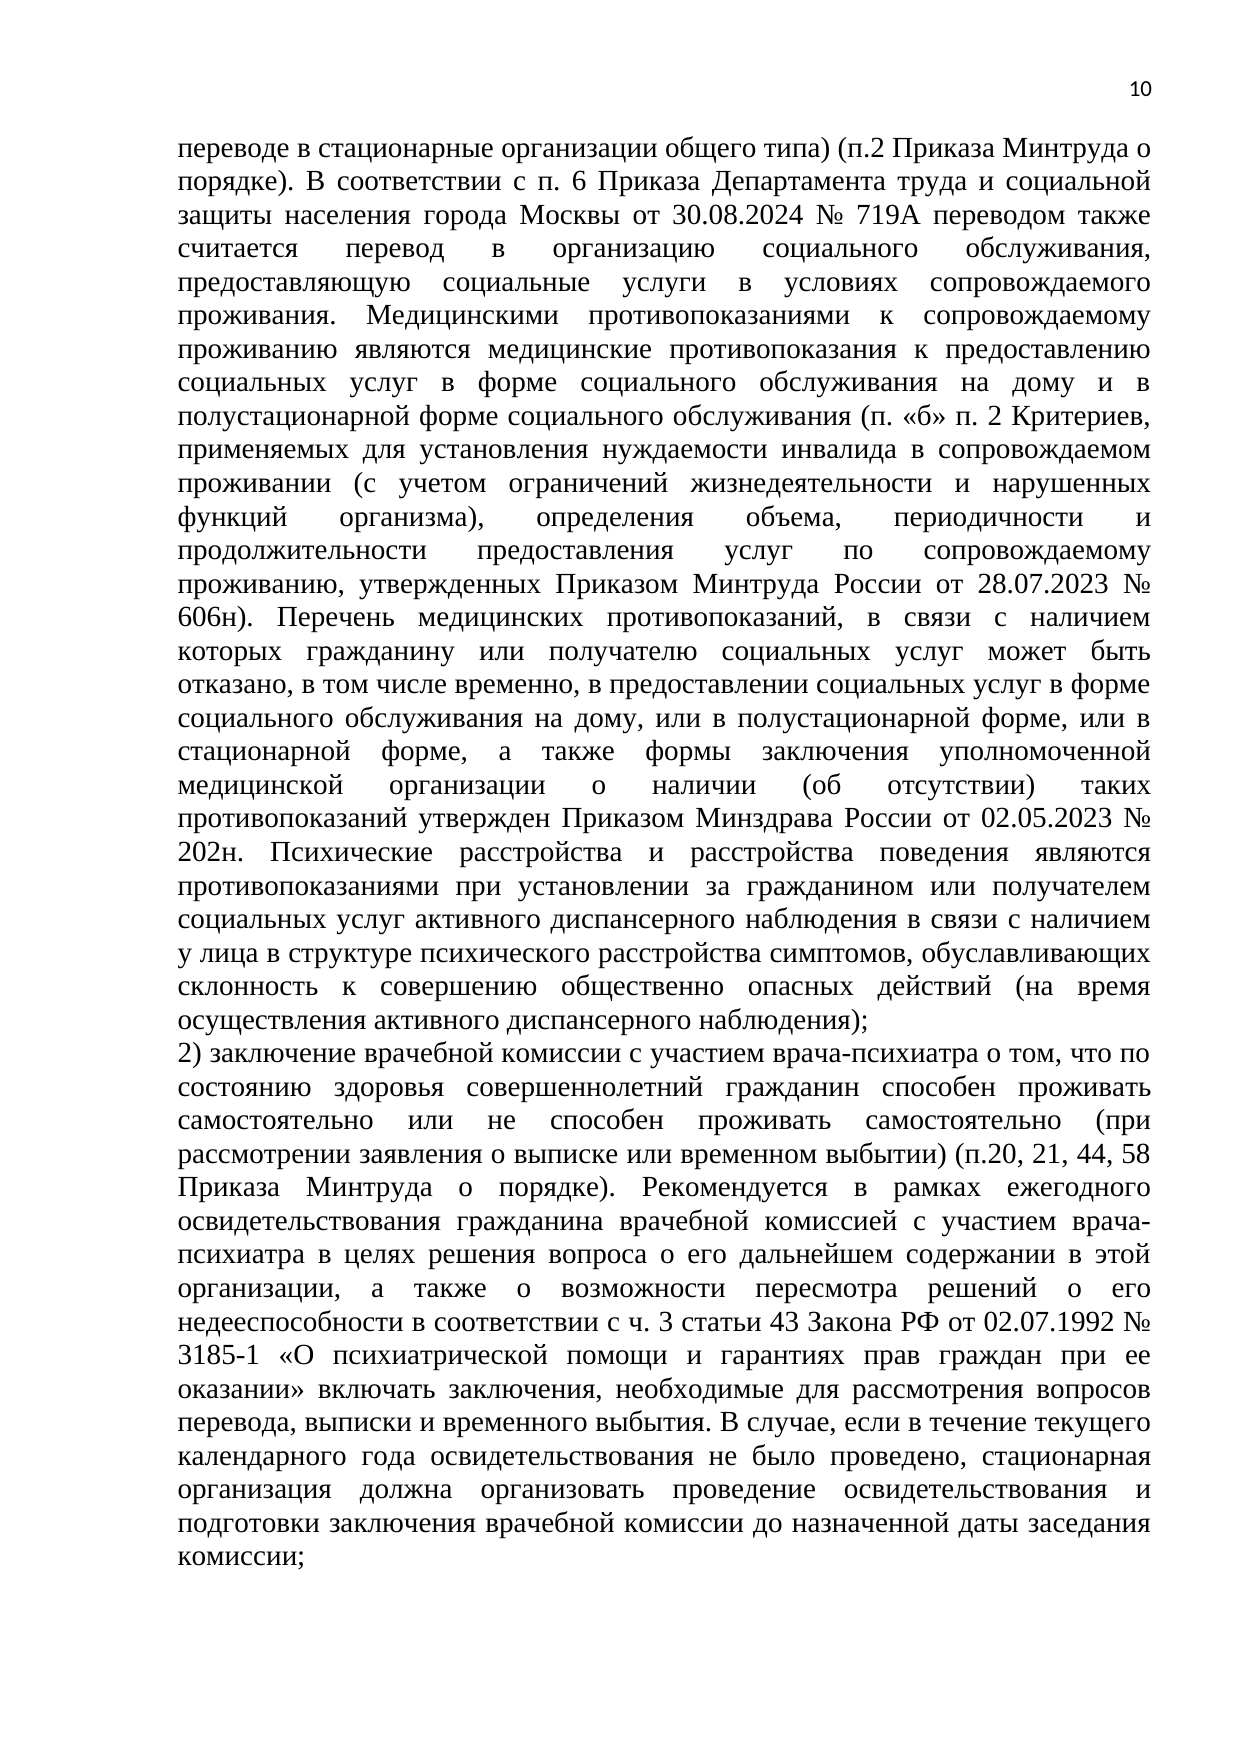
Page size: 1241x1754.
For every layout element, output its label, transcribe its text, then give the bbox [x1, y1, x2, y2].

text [177, 130, 1152, 1035]
text 2) заключение врачебной комиссии с участием врача-психиатра о том, что по состоянию здоровья совершеннолетний гражданин способен проживать самостоятельно или не способен проживать самостоятельно (при рассмотрении заявления о выписке или временном выбытии) (п.20, 21, 44, 58 Приказа Минтруда о порядке). Рекомендуется в рамках ежегодного освидетельствования гражданина врачебной комиссией с участием врача-психиатра в целях решения вопроса о его дальнейшем содержании в этой организации, а также о возможности пересмотра решений о его недееспособности в соответствии с ч. 3 статьи 43 Закона РФ от 02.07.1992 № 3185-1 «О психиатрической помощи и гарантиях прав граждан при ее оказании» включать заключения, необходимые для рассмотрения вопросов перевода, выписки и временного выбытия. В случае, если в течение текущего календарного года освидетельствования не было проведено, стационарная организация должна организовать проведение освидетельствования и подготовки заключения врачебной комиссии до назначенной даты заседания комиссии; [177, 1035, 1152, 1572]
